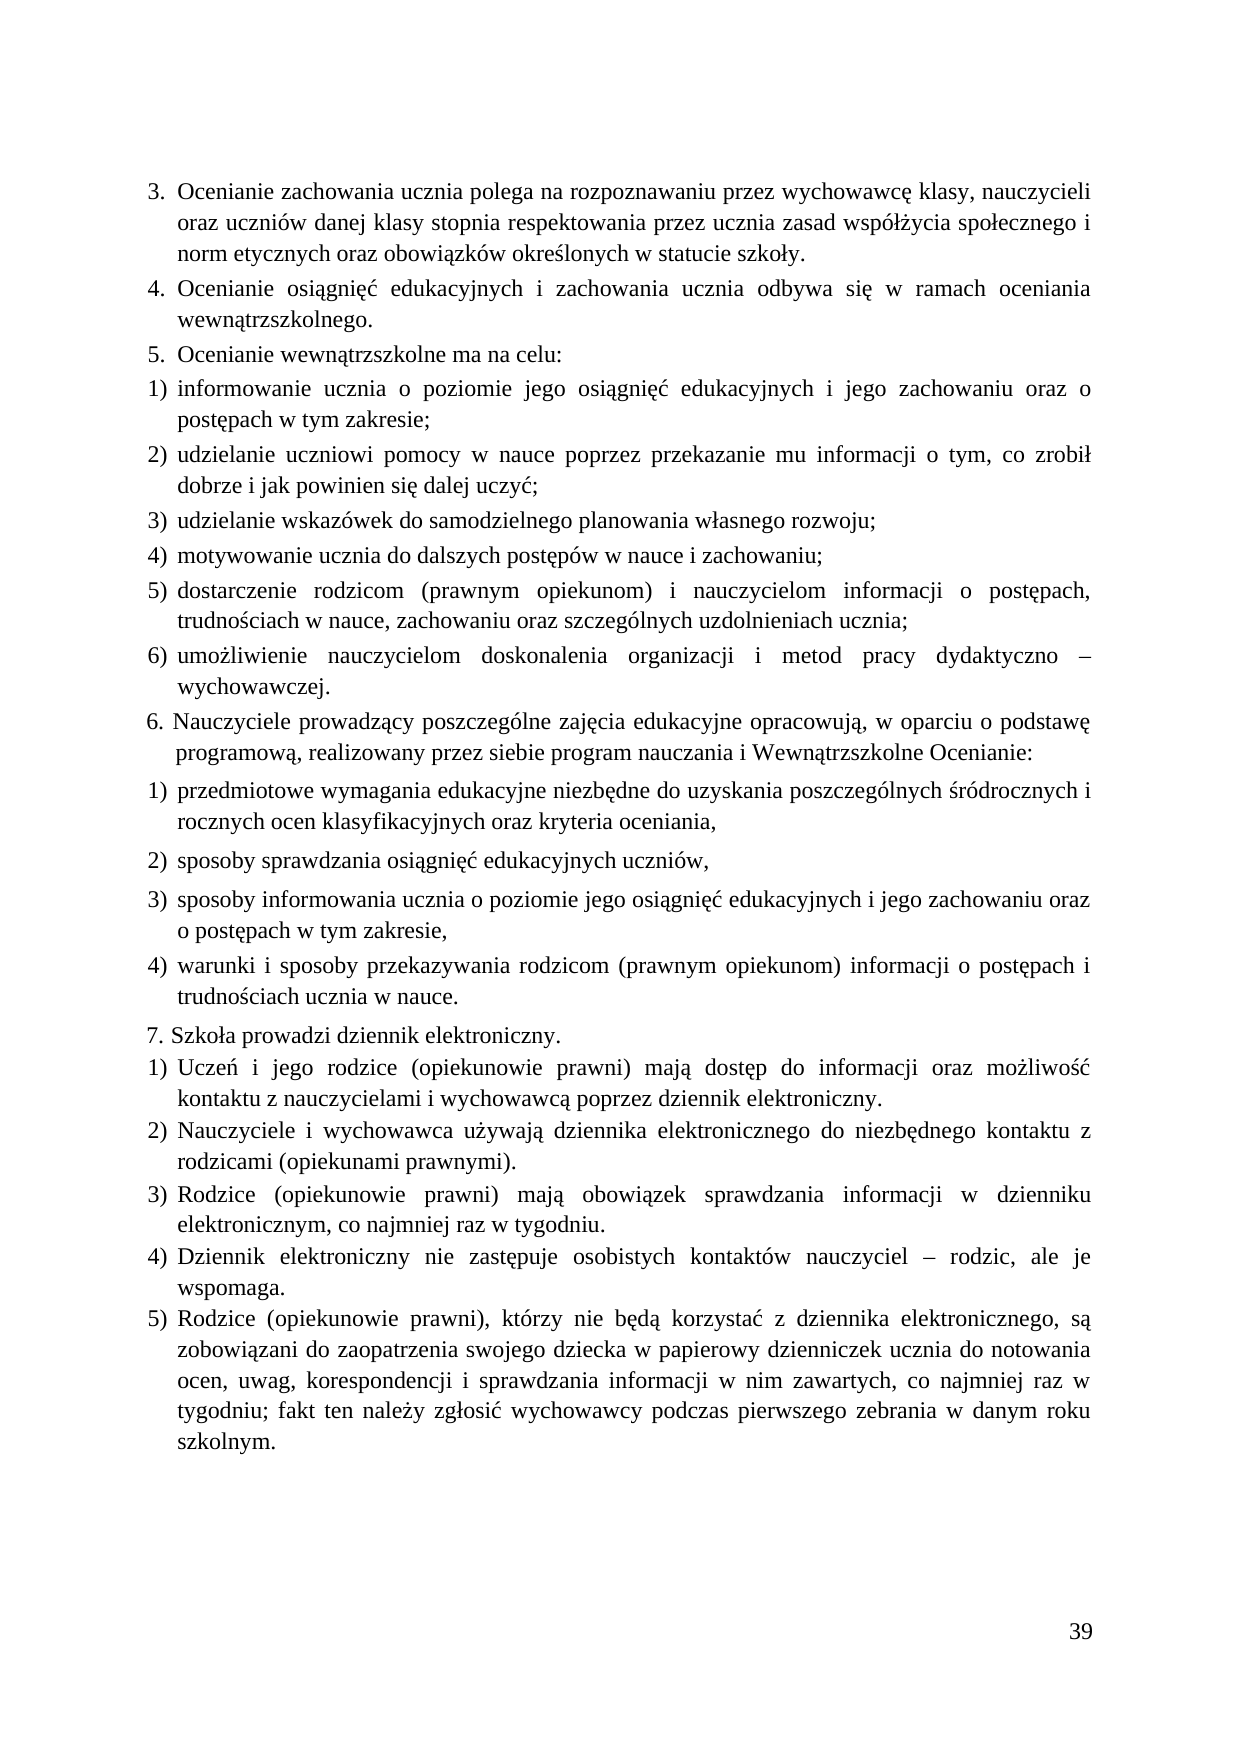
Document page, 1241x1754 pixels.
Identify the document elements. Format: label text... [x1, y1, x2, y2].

list warunki i sposoby przekazywania rodzicom (prawnym opiekunom) informacji o postępach i trudnościach ucznia w nauce. [147, 951, 1092, 1010]
list informowanie ucznia o poziomie jego osiągnięć edukacyjnych i jego zachowaniu oraz o postępach w tym zakresie; [147, 374, 1092, 433]
list sposoby informowania ucznia o poziomie jego osiągnięć edukacyjnych i jego zachowaniu oraz o postępach w tym zakresie, [147, 886, 1092, 944]
list udzielanie uczniowi pomocy w nauce poprzez przekazanie mu informacji o tym, co zrobił dobrze i jak powinien się dalej uczyć; [147, 440, 1092, 499]
list umożliwienie nauczycielom doskonalenia organizacji i metod pracy dydaktyczno – wychowawczej. [147, 641, 1092, 700]
text 7. Szkoła prowadzi dziennik elektroniczny. [146, 1021, 1092, 1048]
list Nauczyciele i wychowawca używają dziennika elektronicznego do niezbędnego kontaktu z rodzicami (opiekunami prawnymi). [147, 1116, 1092, 1174]
list Ocenianie zachowania ucznia polega na rozpoznawaniu przez wychowawcę klasy, nauczycieli oraz uczniów danej klasy stopnia respektowania przez ucznia zasad współżycia społecznego i norm etycznych oraz obowiązków określonych w statucie szkoły. [147, 177, 1092, 267]
list sposoby sprawdzania osiągnięć edukacyjnych uczniów, [147, 846, 1092, 874]
list Ocenianie wewnątrzszkolne ma na celu: [147, 339, 1092, 367]
list Dziennik elektroniczny nie zastępuje osobistych kontaktów nauczyciel – rodzic, ale je wspomaga. [147, 1242, 1092, 1301]
list przedmiotowe wymagania edukacyjne niezbędne do uzyskania poszczególnych śródrocznych i rocznych ocen klasyfikacyjnych oraz kryteria oceniania, [147, 776, 1092, 835]
list Uczeń i jego rodzice (opiekunowie prawni) mają dostęp do informacji oraz możliwość kontaktu z nauczycielami i wychowawcą poprzez dziennik elektroniczny. [147, 1053, 1092, 1111]
text 6. Nauczyciele prowadzący poszczególne zajęcia edukacyjne opracowują, w oparciu o podstawę programową, realizowany przez siebie program nauczania i Wewnątrzszkolne Ocenianie: [146, 707, 1092, 766]
list dostarczenie rodzicom (prawnym opiekunom) i nauczycielom informacji o postępach, trudnościach w nauce, zachowaniu oraz szczególnych uzdolnieniach ucznia; [147, 576, 1092, 634]
list Rodzice (opiekunowie prawni), którzy nie będą korzystać z dziennika elektronicznego, są zobowiązani do zaopatrzenia swojego dziecka w papierowy dzienniczek ucznia do notowania ocen, uwag, korespondencji i sprawdzania informacji w nim zawartych, co najmniej raz w tygodniu; fakt ten należy zgłosić wychowawcy podczas pierwszego zebrania w danym roku szkolnym. [147, 1304, 1092, 1455]
list Rodzice (opiekunowie prawni) mają obowiązek sprawdzania informacji w dzienniku elektronicznym, co najmniej raz w tygodniu. [147, 1179, 1092, 1238]
list Ocenianie osiągnięć edukacyjnych i zachowania ucznia odbywa się w ramach oceniania wewnątrzszkolnego. [147, 274, 1092, 332]
list motywowanie ucznia do dalszych postępów w nauce i zachowaniu; [147, 541, 1092, 568]
list udzielanie wskazówek do samodzielnego planowania własnego rozwoju; [147, 506, 1092, 533]
